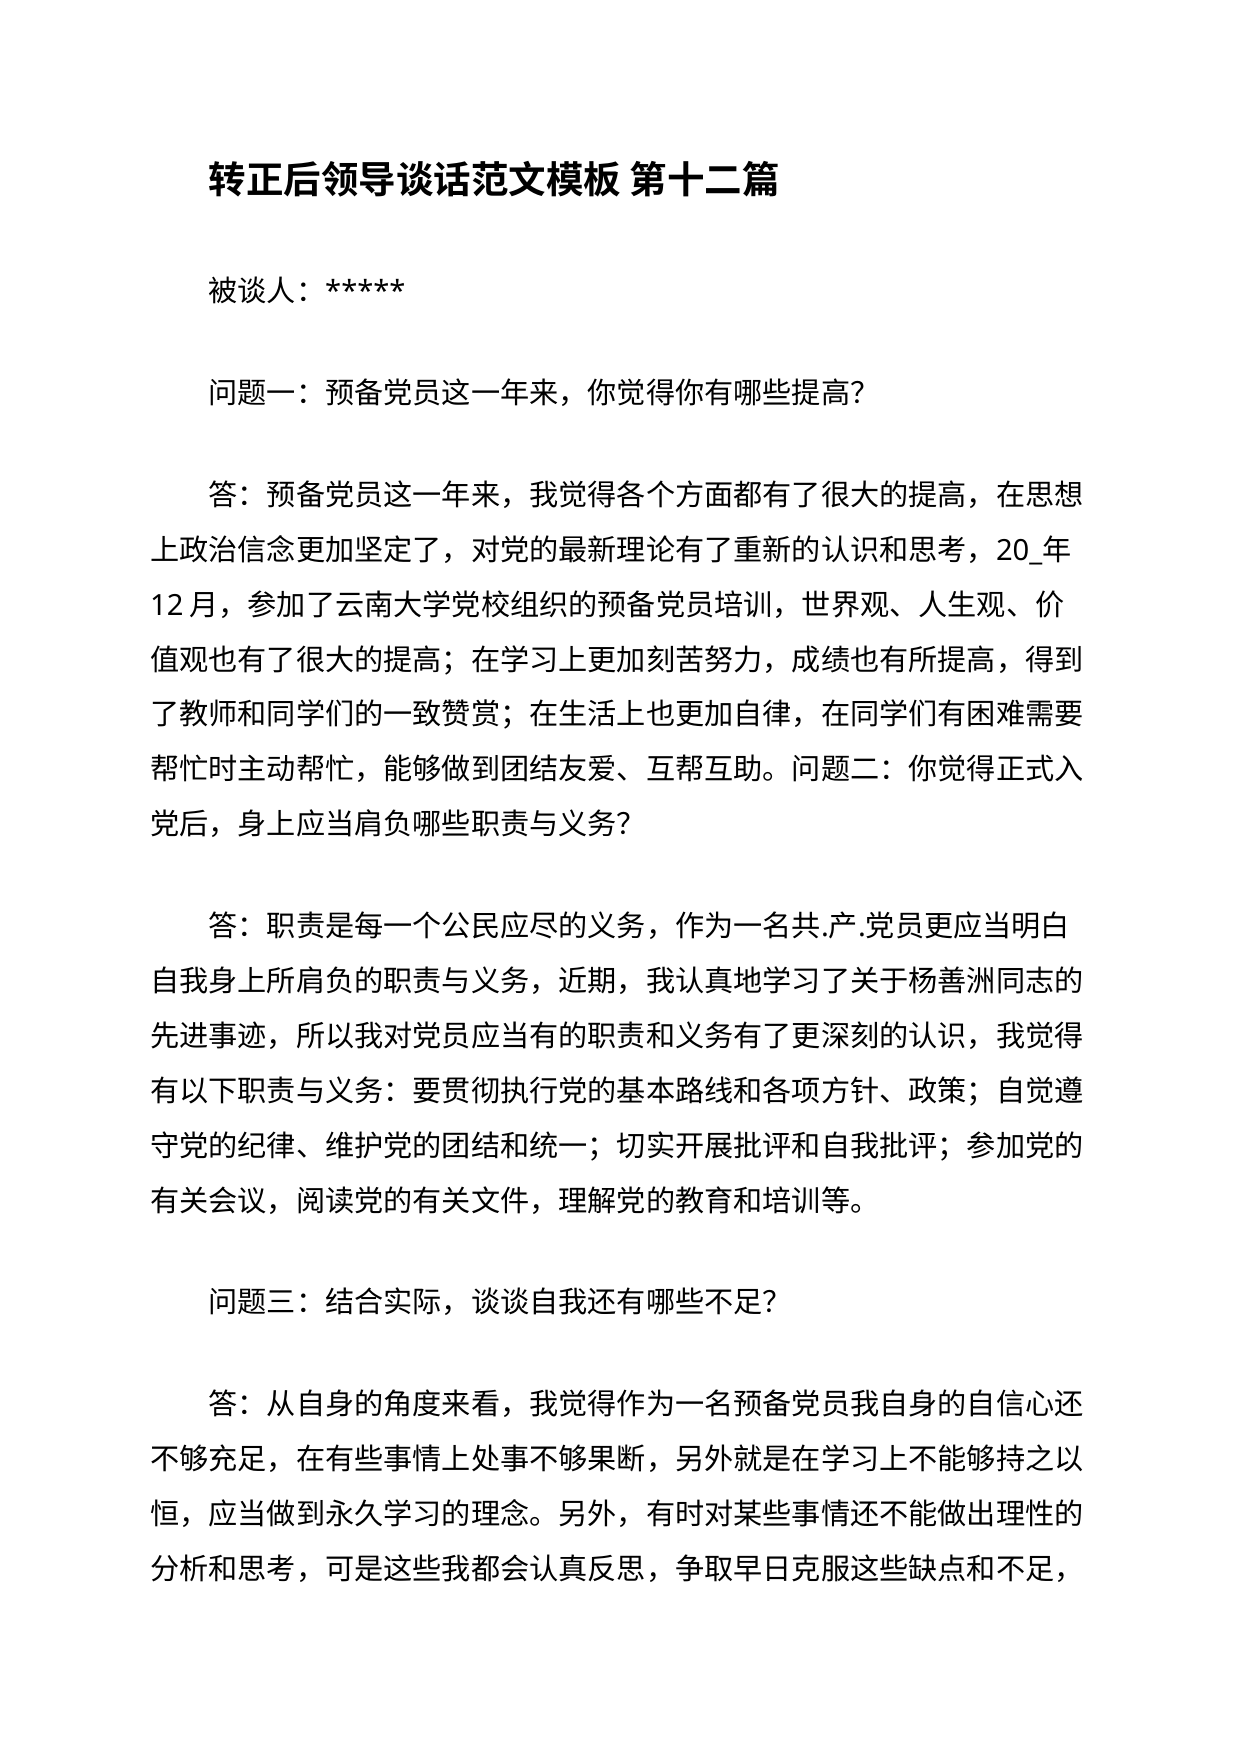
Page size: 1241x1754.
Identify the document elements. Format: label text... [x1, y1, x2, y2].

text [150, 1381, 1090, 1588]
text 被谈人：***** [150, 267, 1090, 310]
text 问题三：结合实际，谈谈自我还有哪些不足？ [150, 1279, 1090, 1321]
text 问题一：预备党员这一年来，你觉得你有哪些提高？ [150, 369, 1090, 412]
text 答：预备党员这一年来，我觉得各个方面都有了很大的提高，在思想上政治信念更加坚定了，对党的最新理论有了重新的认识和思考，20_年12月，参加了云南大学党校组织的预备党员培训，世界观、人生观、价值观也有了很大的提高；在学习上更加刻苦努力，成绩也有所提高，得到了教师和同学们的一致赞赏；在生活上也更加自律，在同学们有困难需要帮忙时主动帮忙，能够做到团结友爱、互帮互助。问题二：你觉得正式入党后，身上应当肩负哪些职责与义务？ [150, 471, 1090, 843]
text 答：职责是每一个公民应尽的义务，作为一名共.产.党员更应当明白自我身上所肩负的职责与义务，近期，我认真地学习了关于杨善洲同志的先进事迹，所以我对党员应当有的职责和义务有了更深刻的认识，我觉得有以下职责与义务：要贯彻执行党的基本路线和各项方针、政策；自觉遵守党的纪律、维护党的团结和统一；切实开展批评和自我批评；参加党的有关会议，阅读党的有关文件，理解党的教育和培训等。 [150, 902, 1090, 1219]
text 转正后领导谈话范文模板 第十二篇 [150, 150, 1090, 204]
